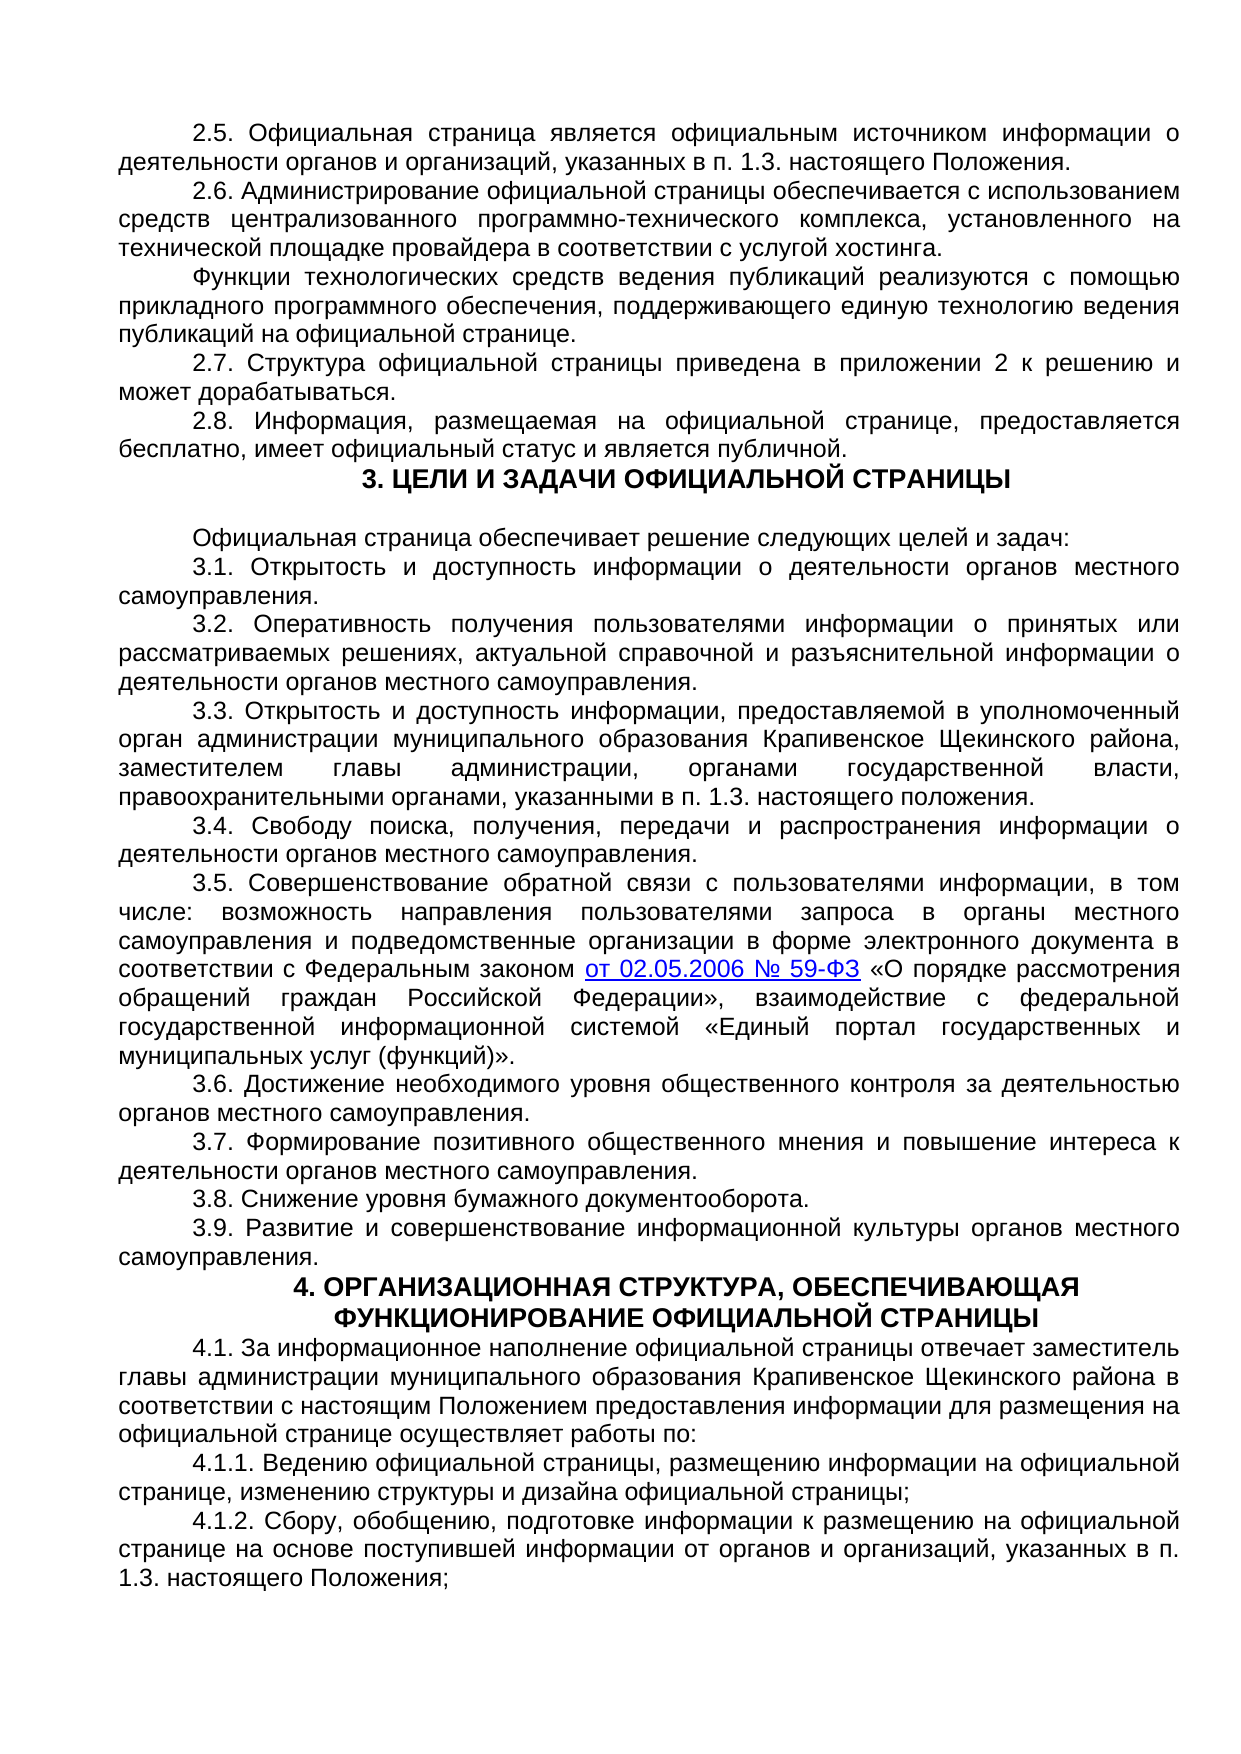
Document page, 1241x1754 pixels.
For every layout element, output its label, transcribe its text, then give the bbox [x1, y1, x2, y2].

text 2.6. Администрирование официальной страницы обеспечивается с использованием средств централизованного программно-технического комплекса, установленного на технической площадке провайдера в соответствии с услугой хостинга. [118, 176, 1181, 262]
text 3.1. Открытость и доступность информации о деятельности органов местного самоуправления. [118, 552, 1181, 609]
text 2.7. Структура официальной страницы приведена в приложении 2 к решению и может дорабатываться. [118, 348, 1181, 406]
text 4. ОРГАНИЗАЦИОННАЯ СТРУКТУРА, ОБЕСПЕЧИВАЮЩАЯ [118, 1271, 1181, 1302]
text 3.6. Достижение необходимого уровня общественного контроля за деятельностью органов местного самоуправления. [118, 1069, 1181, 1127]
text 3.3. Открытость и доступность информации, предоставляемой в уполномоченный орган администрации муниципального образования Крапивенское Щекинского района, заместителем главы администрации, органами государственной власти, правоохранительными органами, указанными в п. 1.3. настоящего положения. [118, 696, 1181, 811]
text 3.2. Оперативность получения пользователями информации о принятых или рассматриваемых решениях, актуальной справочной и разъяснительной информации о деятельности органов местного самоуправления. [118, 609, 1181, 696]
text Официальная страница обеспечивает решение следующих целей и задач: [118, 523, 1181, 552]
text 2.8. Информация, размещаемая на официальной странице, предоставляется бесплатно, имеет официальный статус и является публичной. [118, 406, 1181, 463]
text 3.9. Развитие и совершенствование информационной культуры органов местного самоуправления. [118, 1213, 1181, 1271]
text ФУНКЦИОНИРОВАНИЕ ОФИЦИАЛЬНОЙ СТРАНИЦЫ [118, 1302, 1181, 1333]
text Функции технологических средств ведения публикаций реализуются с помощью прикладного программного обеспечения, поддерживающего единую технологию ведения публикаций на официальной странице. [118, 262, 1181, 348]
text 3.8. Снижение уровня бумажного документооборота. [118, 1184, 1181, 1213]
text 3.5. Совершенствование обратной связи с пользователями информации, в том числе: возможность направления пользователями запроса в органы местного самоуправления и подведомственные организации в форме электронного документа в соответствии с Федеральным законом от 02.05.2006 № 59-ФЗ «О порядке рассмотрения обращений граждан Российской Федерации», взаимодействие с федеральной государственной информационной системой «Единый портал государственных и муниципальных услуг (функций)». [118, 868, 1181, 1069]
text 4.1. За информационное наполнение официальной страницы отвечает заместитель главы администрации муниципального образования Крапивенское Щекинского района в соответствии с настоящим Положением предоставления информации для размещения на официальной странице осуществляет работы по: [118, 1333, 1181, 1448]
text 4.1.1. Ведению официальной страницы, размещению информации на официальной странице, изменению структуры и дизайна официальной страницы; [118, 1448, 1181, 1506]
text 3.7. Формирование позитивного общественного мнения и повышение интереса к деятельности органов местного самоуправления. [118, 1127, 1181, 1184]
text 4.1.2. Сбору, обобщению, подготовке информации к размещению на официальной странице на основе поступившей информации от органов и организаций, указанных в п. 1.3. настоящего Положения; [118, 1506, 1181, 1592]
text 3. ЦЕЛИ И ЗАДАЧИ ОФИЦИАЛЬНОЙ СТРАНИЦЫ [118, 463, 1181, 494]
text 3.4. Свободу поиска, получения, передачи и распространения информации о деятельности органов местного самоуправления. [118, 811, 1181, 868]
text 2.5. Официальная страница является официальным источником информации о деятельности органов и организаций, указанных в п. 1.3. настоящего Положения. [118, 118, 1181, 176]
